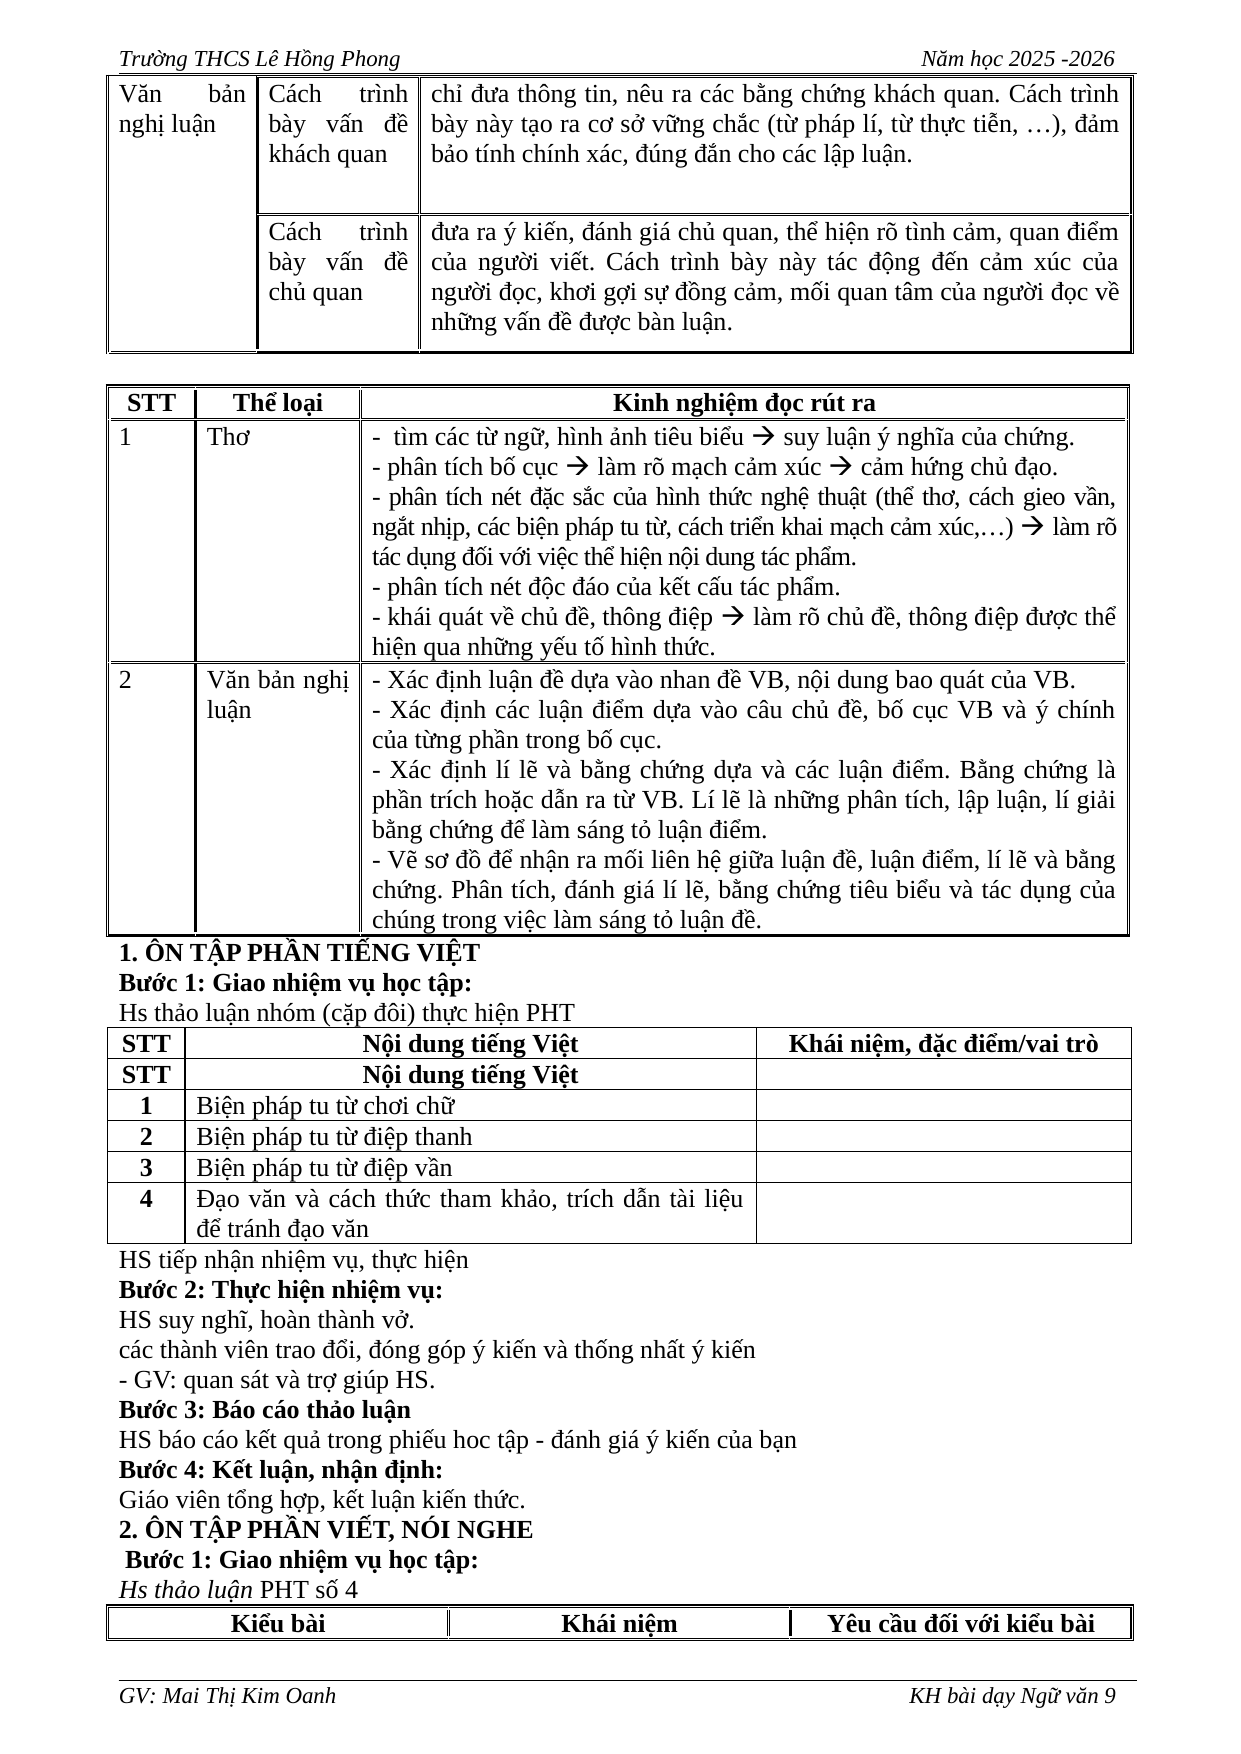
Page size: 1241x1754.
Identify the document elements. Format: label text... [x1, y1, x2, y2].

table_cell đưa ra ý kiến, đánh giá chủ quan, thể hiện rõ tình cảm, quan điểm của người viết. Cách trình bày này tác động đến cảm xúc của người đọc, khơi gợi sự đồng cảm, mối quan tâm của người đọc về những vấn đề được bàn luận. [420, 213, 1132, 351]
text HS tiếp nhận nhiệm vụ, thực hiện [118, 1244, 1137, 1274]
table_cell Văn bản nghị luận [195, 664, 361, 934]
table_cell 2 [107, 661, 195, 934]
table_header Yêu cầu đối với kiểu bài [790, 1608, 1130, 1638]
text HS báo cáo kết quả trong phiếu hoc tập - đánh giá ý kiến của bạn [118, 1424, 1137, 1454]
table_cell [757, 1121, 1131, 1151]
table_header Kinh nghiệm đọc rút ra [361, 388, 1127, 417]
text Bước 1: Giao nhiệm vụ học tập: [118, 1544, 1137, 1574]
table_cell Biện pháp tu từ điệp thanh [186, 1121, 756, 1151]
table_cell [757, 1059, 1131, 1089]
table_header STT [109, 388, 195, 417]
table_cell Cách trình bày vấn đề chủ quan [257, 216, 419, 351]
table_cell chỉ đưa thông tin, nêu ra các bằng chứng khách quan. Cách trình bày này tạo ra cơ sở vững chắc (từ pháp lí, từ thực tiễn, …), đảm bảo tính chính xác, đúng đắn cho các lập luận. [421, 78, 1130, 213]
table_cell 3 [108, 1152, 184, 1182]
table_cell 1 [109, 418, 194, 661]
table_cell Biện pháp tu từ điệp vần [186, 1152, 756, 1182]
table_cell Cách trình bày vấn đề khách quan [259, 78, 418, 213]
table_cell Thơ [197, 421, 359, 661]
table_header STT [108, 1028, 184, 1058]
table_cell Văn bản nghị luận [109, 76, 257, 351]
table_cell [757, 1152, 1131, 1182]
table_cell STT [108, 1059, 184, 1089]
text Giáo viên tổng hợp, kết luận kiến thức. [118, 1484, 1137, 1514]
table_cell - tìm các từ ngữ, hình ảnh tiêu biểu suy luận ý nghĩa của chứng. - phân tích bố cục làm rõ mạch cảm xúc cảm hứng chủ đạo. - phân tích nét đặc sắc của hình thức nghệ thuật (thể thơ, cách gieo vần, ngắt nhịp, các biện pháp tu từ, cách triển khai mạch cảm xúc,…) làm rõ tác dụng đối với việc thể hiện nội dung tác phẩm. - phân tích nét độc đáo của kết cấu tác phẩm. - khái quát về chủ đề, thông điệp làm rõ chủ đề, thông điệp được thể hiện qua những yếu tố hình thức. [362, 418, 1127, 661]
table_cell 4 [108, 1183, 184, 1243]
table_header Nội dung tiếng Việt [186, 1028, 756, 1058]
table_header Kiểu bài [109, 1608, 449, 1638]
table_cell 2 [108, 1121, 184, 1151]
text HS suy nghĩ, hoàn thành vở. [118, 1304, 1137, 1334]
text - GV: quan sát và trợ giúp HS. [118, 1364, 1137, 1394]
table_cell 1 [108, 1090, 184, 1120]
table_header Thể loại [195, 388, 361, 417]
text Hs thảo luận nhóm (cặp đôi) thực hiện PHT [118, 997, 1137, 1027]
text Hs thảo luận PHT số 4 [118, 1574, 1137, 1604]
table_header Khái niệm, đặc điểm/vai trò [757, 1028, 1131, 1058]
text 2. ÔN TẬP PHẦN VIẾT, NÓI NGHE [118, 1514, 1137, 1544]
table_cell [757, 1183, 1131, 1243]
table_cell Biện pháp tu từ chơi chữ [186, 1090, 756, 1120]
table_cell Đạo văn và cách thức tham khảo, trích dẫn tài liệu để tránh đạo văn [186, 1183, 756, 1243]
text Bước 4: Kết luận, nhận định: [118, 1454, 1137, 1484]
table_cell Nội dung tiếng Việt [186, 1059, 756, 1089]
table_cell - Xác định luận đề dựa vào nhan đề VB, nội dung bao quát của VB. - Xác định các luận điểm dựa vào câu chủ đề, bố cục VB và ý chính của từng phần trong bố cục. - Xác định lí lẽ và bằng chứng dựa và các luận điểm. Bằng chứng là phần trích hoặc dẫn ra từ VB. Lí lẽ là những phân tích, lập luận, lí giải bằng chứng để làm sáng tỏ luận điểm. - Vẽ sơ đồ để nhận ra mối liên hệ giữa luận đề, luận điểm, lí lẽ và bằng chứng. Phân tích, đánh giá lí lẽ, bằng chứng tiêu biểu và tác dụng của chúng trong việc làm sáng tỏ luận đề. [361, 661, 1128, 934]
table_header Khái niệm [449, 1606, 790, 1638]
text Bước 2: Thực hiện nhiệm vụ: [118, 1274, 1137, 1304]
text Bước 1: Giao nhiệm vụ học tập: [118, 967, 1137, 997]
text 1. ÔN TẬP PHẦN TIẾNG VIỆT [118, 937, 1137, 967]
text các thành viên trao đổi, đóng góp ý kiến và thống nhất ý kiến [118, 1334, 1137, 1364]
table_cell [757, 1090, 1131, 1120]
text Bước 3: Báo cáo thảo luận [118, 1394, 1137, 1424]
